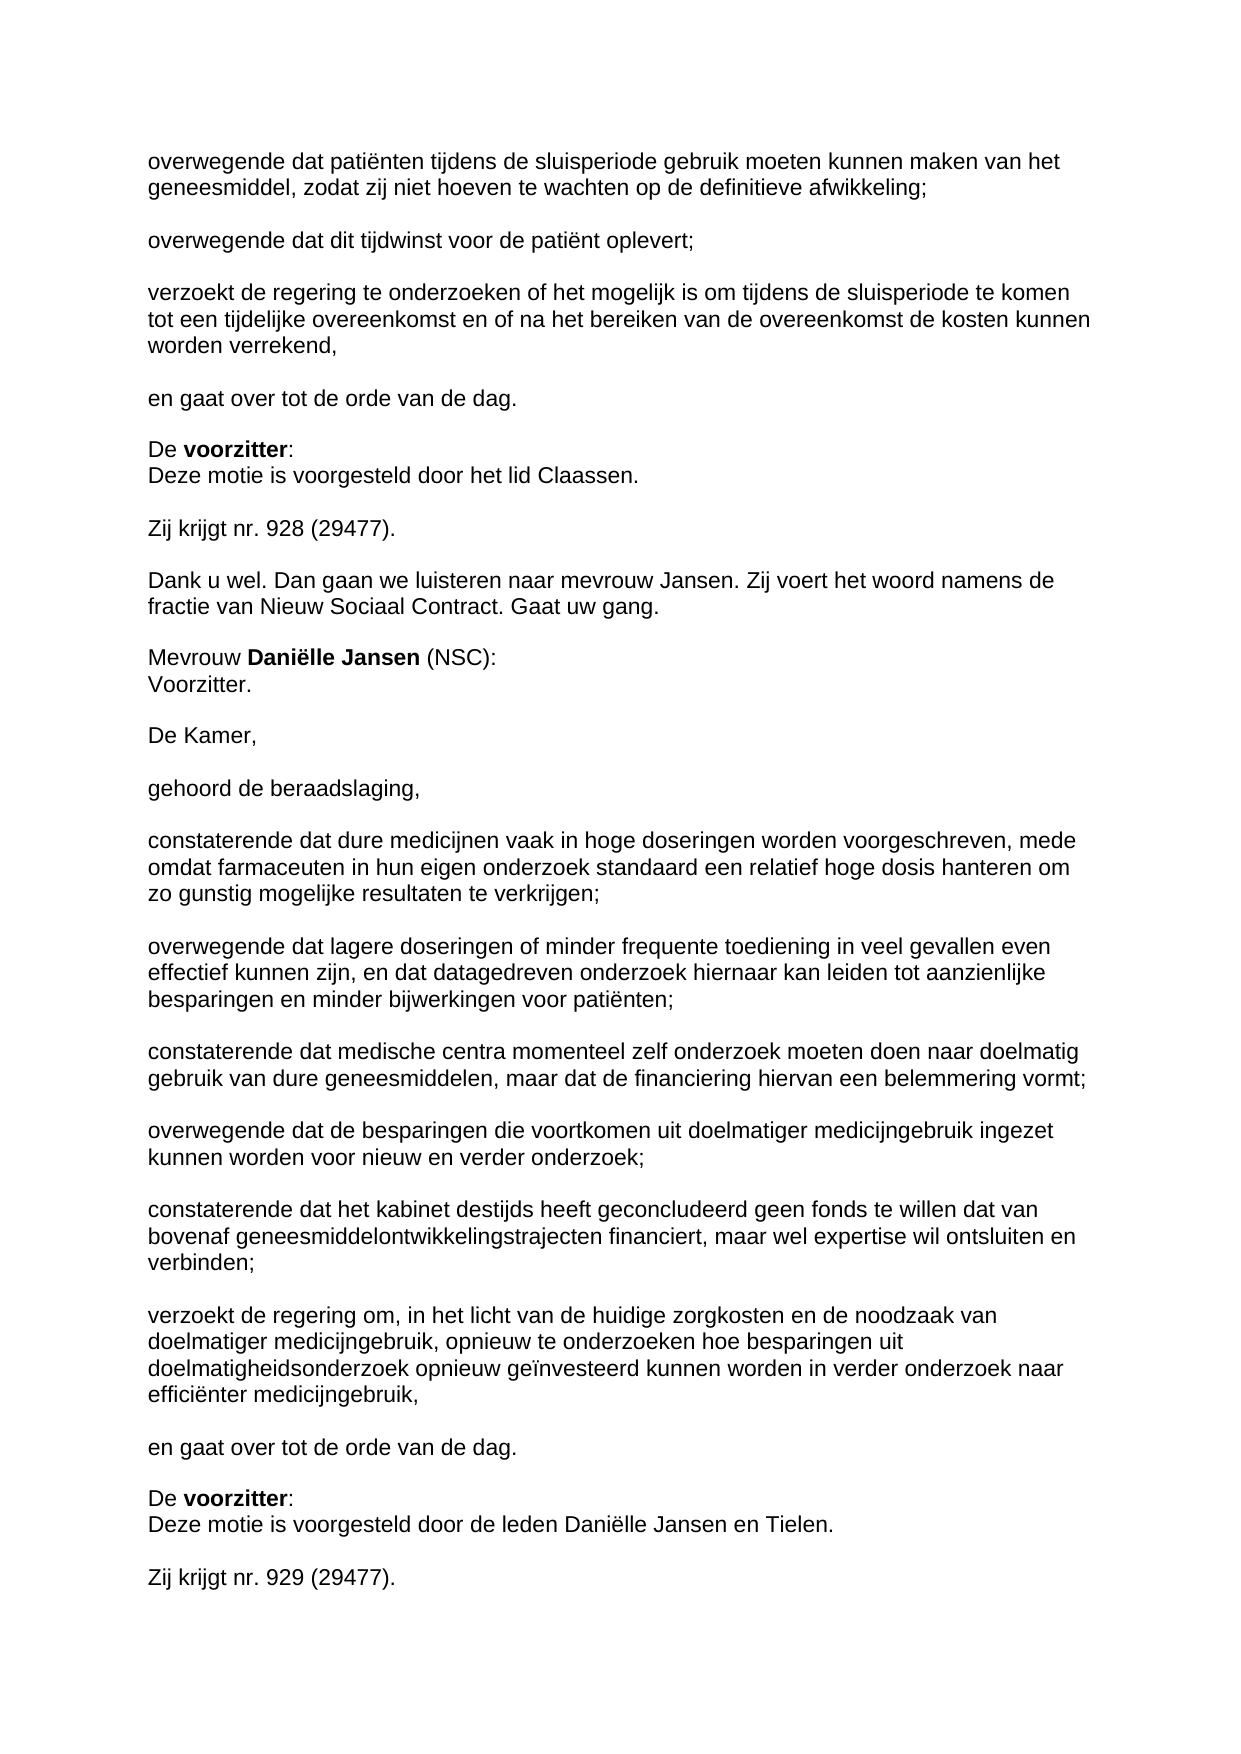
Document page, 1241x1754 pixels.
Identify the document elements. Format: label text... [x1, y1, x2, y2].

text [148, 148, 1093, 411]
text De Kamer, gehoord de beraadslaging, constaterende dat dure medicijnen vaak in hoge doseringen worden voorgeschreven, mede omdat farmaceuten in hun eigen onderzoek standaard een relatief hoge dosis hanteren om zo gunstig mogelijke resultaten te verkrijgen; overwegende dat lagere doseringen of minder frequente toediening in veel gevallen even effectief kunnen zijn, en dat datagedreven onderzoek hiernaar kan leiden tot aanzienlijke besparingen en minder bijwerkingen voor patiënten; constaterende dat medische centra momenteel zelf onderzoek moeten doen naar doelmatig gebruik van dure geneesmiddelen, maar dat de financiering hiervan een belemmering vormt; overwegende dat de besparingen die voortkomen uit doelmatiger medicijngebruik ingezet kunnen worden voor nieuw en verder onderzoek; constaterende dat het kabinet destijds heeft geconcludeerd geen fonds te willen dat van bovenaf geneesmiddelontwikkelingstrajecten financiert, maar wel expertise wil ontsluiten en verbinden; verzoekt de regering om, in het licht van de huidige zorgkosten en de noodzaak van doelmatiger medicijngebruik, opnieuw te onderzoeken hoe besparingen uit doelmatigheidsonderzoek opnieuw geïnvesteerd kunnen worden in verder onderzoek naar efficiënter medicijngebruik, en gaat over tot de orde van de dag. [148, 722, 1093, 1460]
text De voorzitter: Deze motie is voorgesteld door de leden Daniëlle Jansen en Tielen. Zij krijgt nr. 929 (29477). [148, 1485, 1093, 1590]
text De voorzitter: Deze motie is voorgesteld door het lid Claassen. Zij krijgt nr. 928 (29477). [148, 436, 1093, 542]
text Dank u wel. Dan gaan we luisteren naar mevrouw Jansen. Zij voert het woord namens de fractie van Nieuw Sociaal Contract. Gaat uw gang. [148, 567, 1093, 619]
text Mevrouw Daniëlle Jansen (NSC): Voorzitter. [148, 644, 1093, 697]
